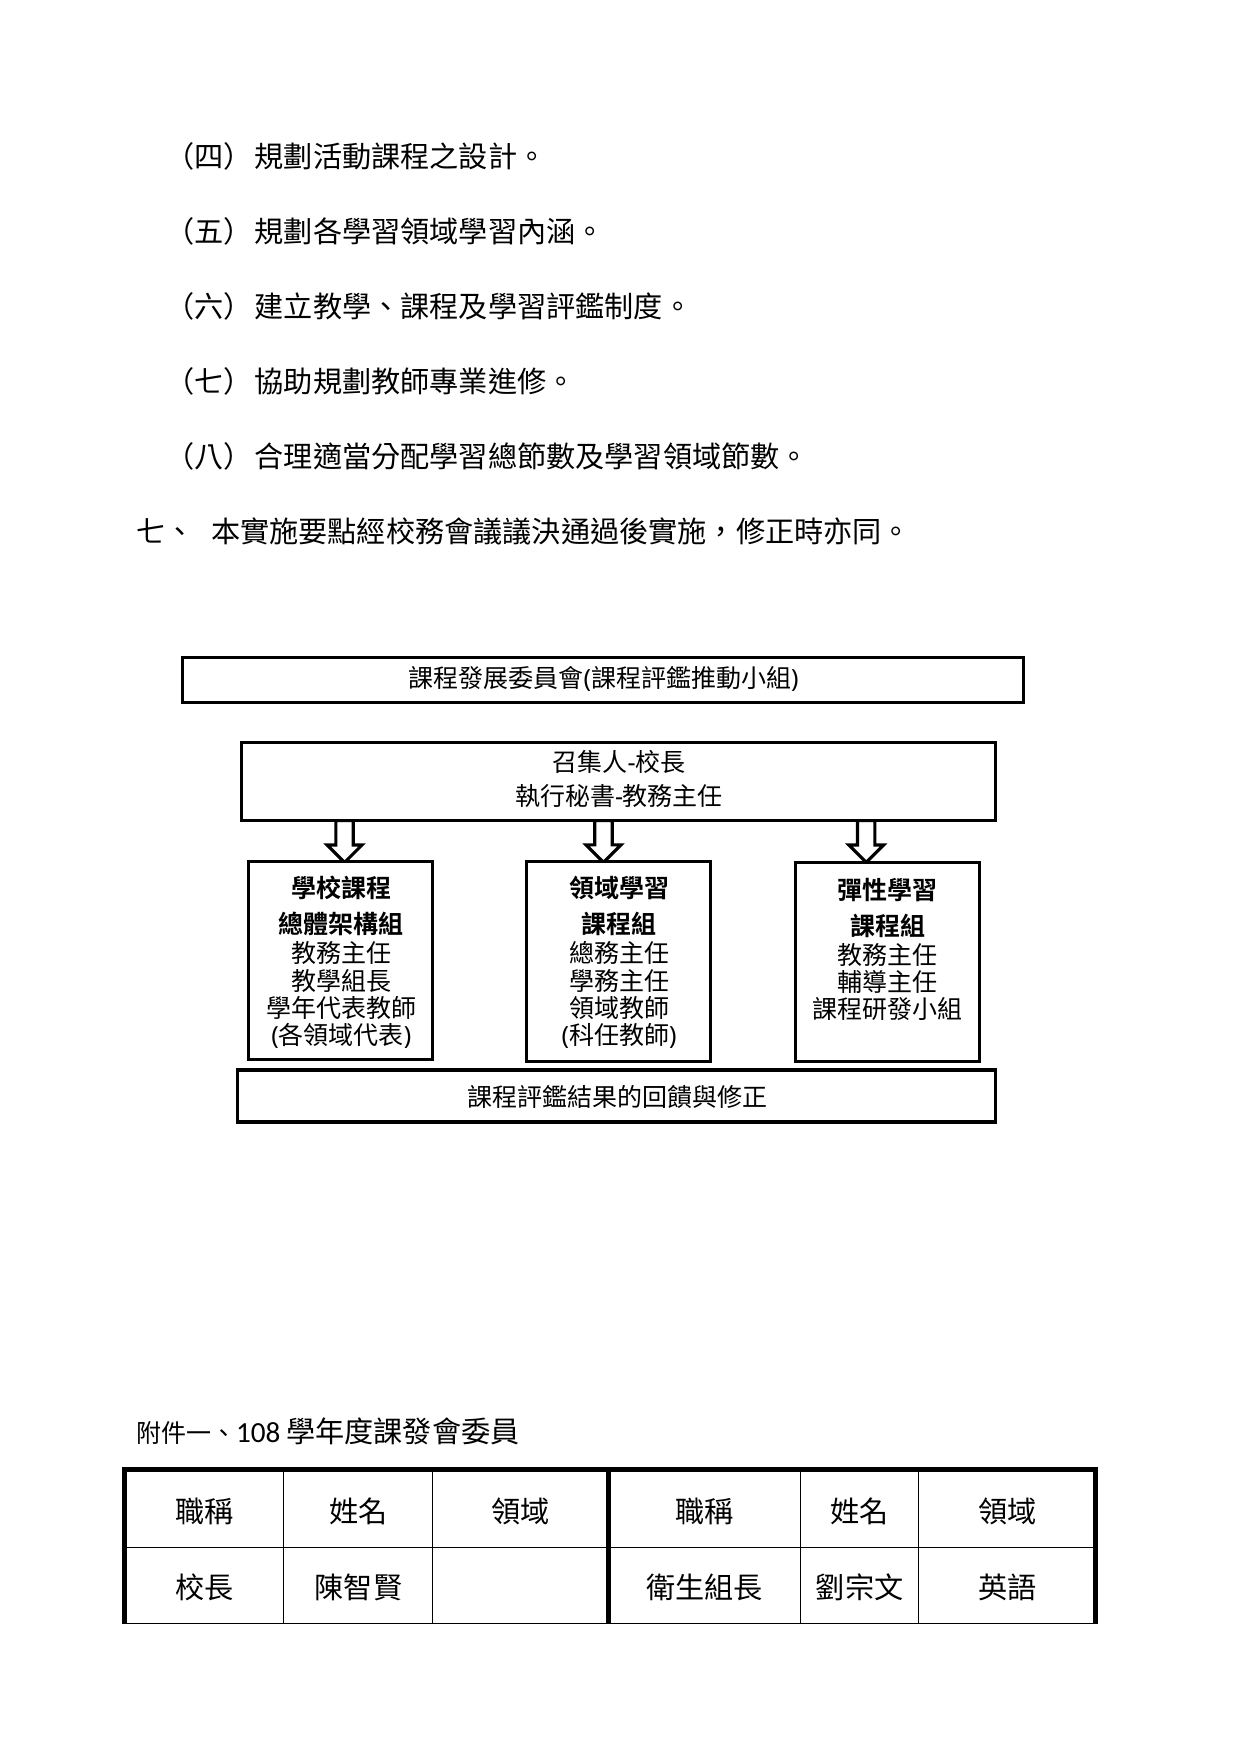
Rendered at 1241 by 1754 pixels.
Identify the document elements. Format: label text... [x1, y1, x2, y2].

table_header 姓名 [801, 1472, 918, 1547]
table_cell 劉宗文 [801, 1548, 918, 1623]
text 附件一、108學年度課發會委員 [136, 1392, 1104, 1467]
table_cell 校長 [127, 1548, 283, 1623]
list 本實施要點經校務會議議決通過後實施，修正時亦同。 [136, 492, 1104, 567]
table_header 領域 [919, 1472, 1093, 1547]
list 合理適當分配學習總節數及學習領域節數。 [165, 417, 1104, 492]
table_header 職稱 [127, 1472, 283, 1547]
list 協助規劃教師專業進修。 [165, 342, 1104, 417]
table_cell 衛生組長 [611, 1548, 800, 1623]
table_header 領域 [433, 1472, 606, 1547]
table_header 姓名 [284, 1472, 432, 1547]
list 建立教學、課程及學習評鑑制度。 [165, 267, 1104, 342]
table_cell 陳智賢 [284, 1548, 432, 1623]
table_header 職稱 [611, 1472, 800, 1547]
table_cell 英語 [919, 1548, 1093, 1623]
list 規劃各學習領域學習內涵。 [165, 192, 1104, 267]
table_cell [433, 1548, 606, 1623]
list 規劃活動課程之設計。 [165, 117, 1104, 192]
